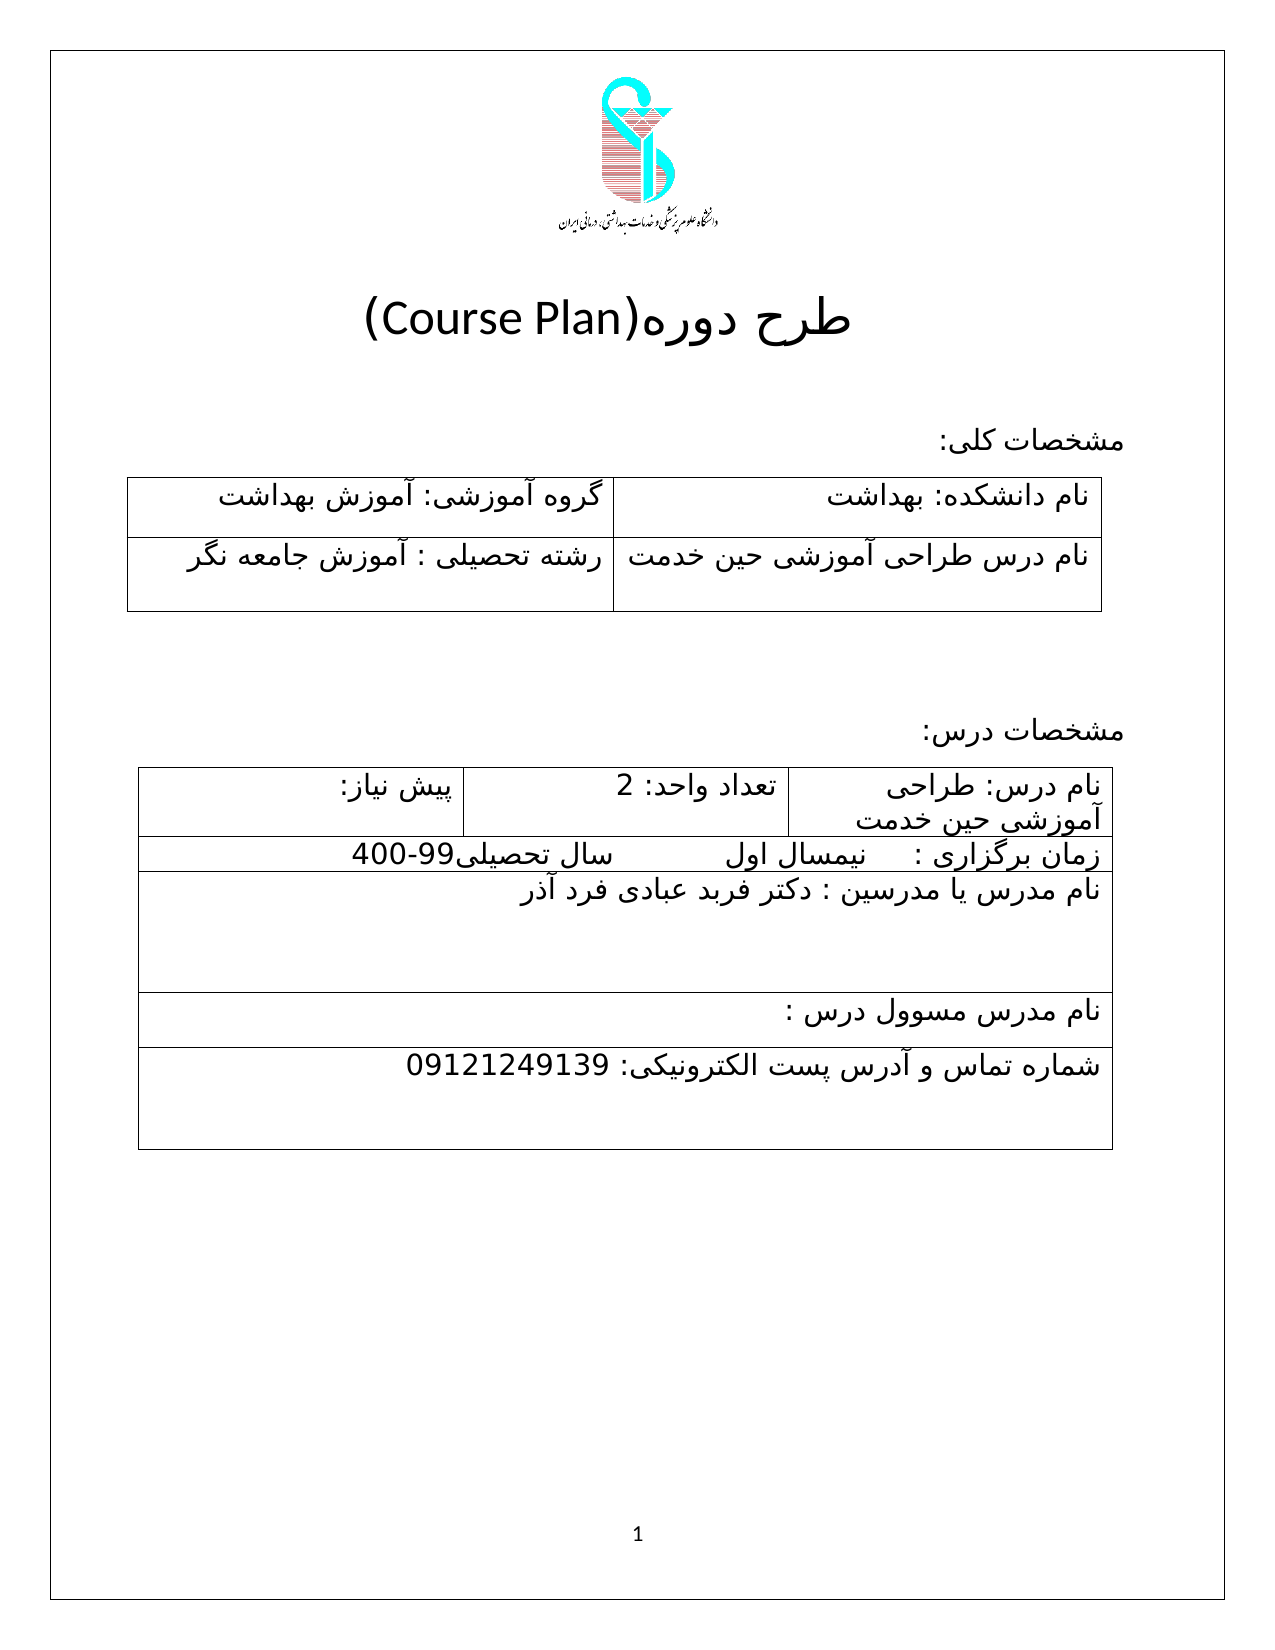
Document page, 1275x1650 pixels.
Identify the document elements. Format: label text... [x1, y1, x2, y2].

table_header گروه آموزشی: آموزش بهداشت [128, 478, 613, 537]
text طرح دوره(Course Plan) [150, 286, 1125, 347]
table_cell نام مدرس مسوول درس : [139, 993, 1112, 1047]
table_header تعداد واحد: 2 [464, 768, 788, 836]
table_header نام درس: طراحی آموزشی حین خدمت [789, 768, 1112, 836]
table_cell شماره تماس و آدرس پست الکترونیکی: 09121249139 [139, 1048, 1112, 1149]
table_header نام دانشکده: بهداشت [614, 478, 1101, 537]
table_cell نام مدرس یا مدرسین : دکتر فربد عبادی فرد آذر [139, 872, 1112, 992]
text مشخصات درس: [150, 714, 1125, 748]
table_cell زمان برگزاری : نیمسال اول سال تحصیلی99-400 [139, 837, 1112, 871]
table_header پیش نیاز: [139, 768, 463, 836]
picture [556, 75, 719, 239]
table_cell نام درس طراحی آموزشی حین خدمت [614, 538, 1101, 611]
table_cell رشته تحصیلی : آموزش جامعه نگر [128, 538, 613, 611]
text مشخصات کلی: [150, 423, 1125, 457]
